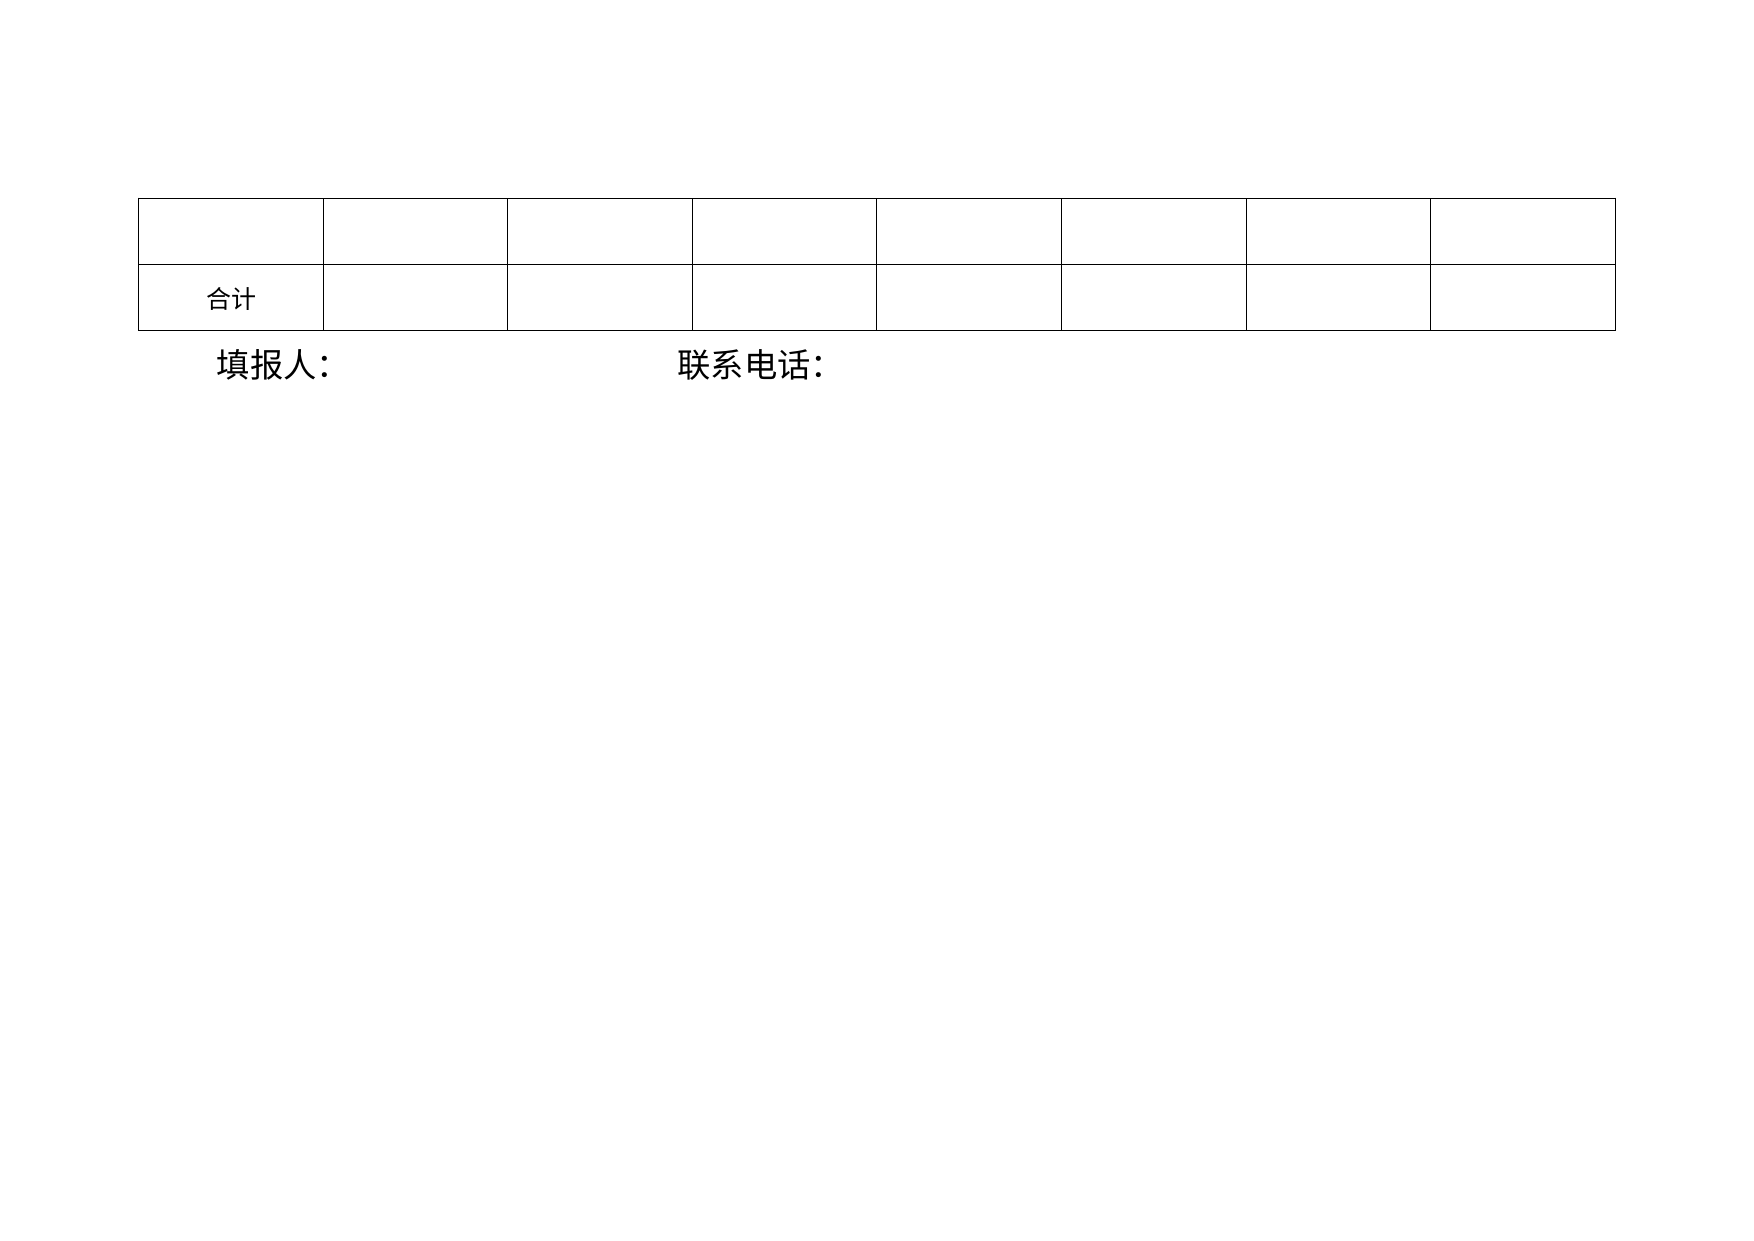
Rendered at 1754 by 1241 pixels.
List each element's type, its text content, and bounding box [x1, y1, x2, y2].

table_cell [693, 199, 876, 264]
table_cell [324, 199, 507, 264]
table_cell [693, 265, 876, 330]
table_cell [508, 199, 692, 264]
table_cell [1247, 265, 1430, 330]
table_cell [1062, 199, 1246, 264]
table_cell [324, 265, 507, 330]
table_cell [1431, 199, 1615, 264]
table_cell [877, 199, 1061, 264]
table_cell [1062, 265, 1246, 330]
table_cell [877, 265, 1061, 330]
table_cell [1247, 199, 1430, 264]
table_cell 合计 [139, 265, 323, 330]
text 填报人： 联系电话： [150, 331, 1604, 396]
table_cell [1431, 265, 1615, 330]
table_cell [508, 265, 692, 330]
table_cell [139, 199, 323, 264]
